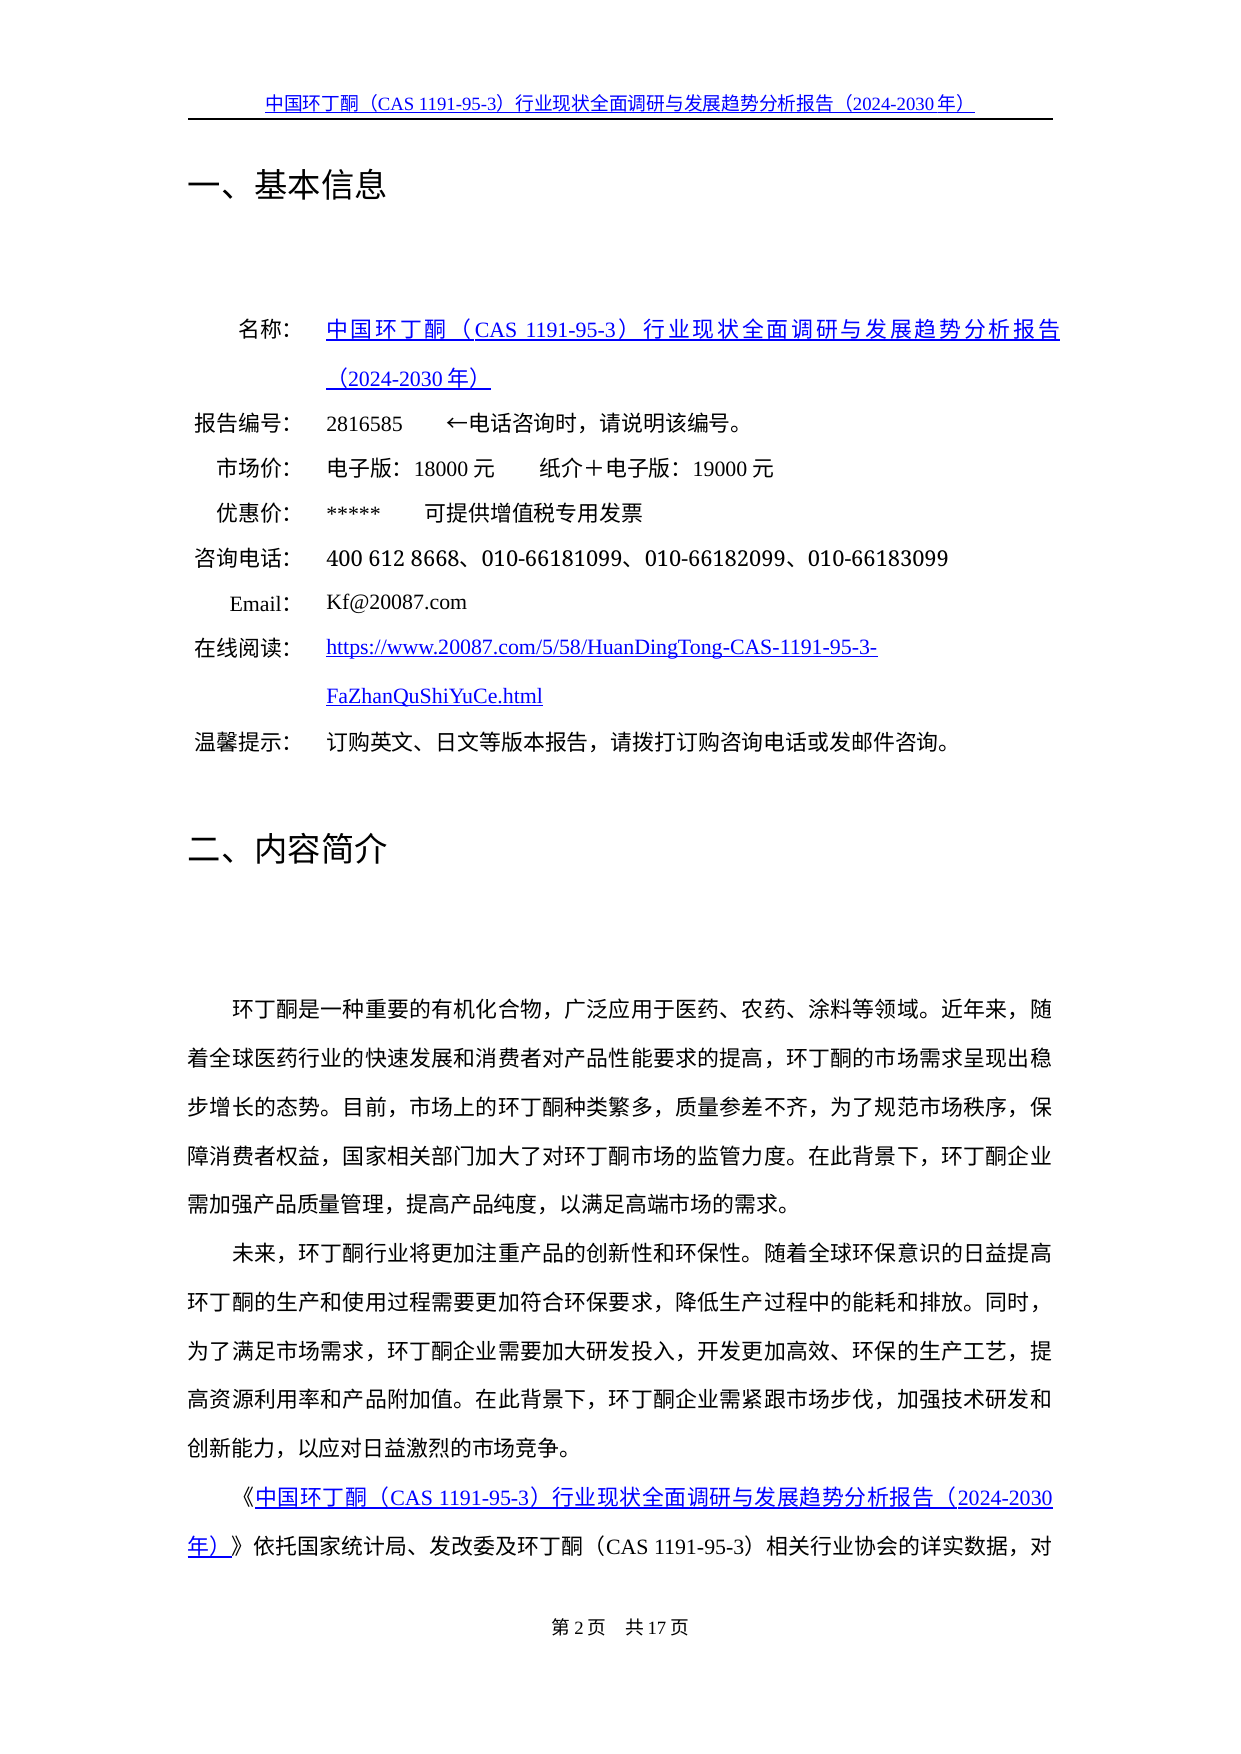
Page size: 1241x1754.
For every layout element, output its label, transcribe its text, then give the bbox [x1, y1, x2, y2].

table_header 名称： [167, 312, 315, 405]
table_cell 咨询电话： [167, 540, 315, 585]
table_cell 2816585 ←电话咨询时，请说明该编号。 [315, 405, 1073, 450]
table_cell 订购英文、日文等版本报告，请拨打订购咨询电话或发邮件咨询。 [315, 724, 1073, 769]
table_cell [315, 630, 1073, 724]
table_cell 电子版：18000 元 纸介＋电子版：19000 元 [315, 450, 1073, 495]
table_cell Email： [167, 585, 315, 630]
table_cell ***** 可提供增值税专用发票 [315, 495, 1073, 540]
table_cell 市场价： [167, 450, 315, 495]
table_header 中国环丁酮（CAS 1191-95-3）行业现状全面调研与发展趋势分析报告（2024-2030年） [315, 312, 1073, 405]
table_cell 优惠价： [167, 495, 315, 540]
title 一、基本信息 [187, 150, 1053, 215]
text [187, 992, 1053, 1561]
table_cell 温馨提示： [167, 724, 315, 769]
table_cell 报告编号： [167, 405, 315, 450]
table_cell Kf@20087.com [315, 585, 1073, 630]
table_cell 400 612 8668、010-66181099、010-66182099、010-66183099 [315, 540, 1073, 585]
table_cell 在线阅读： [167, 630, 315, 724]
title 二、内容简介 [187, 814, 1053, 879]
